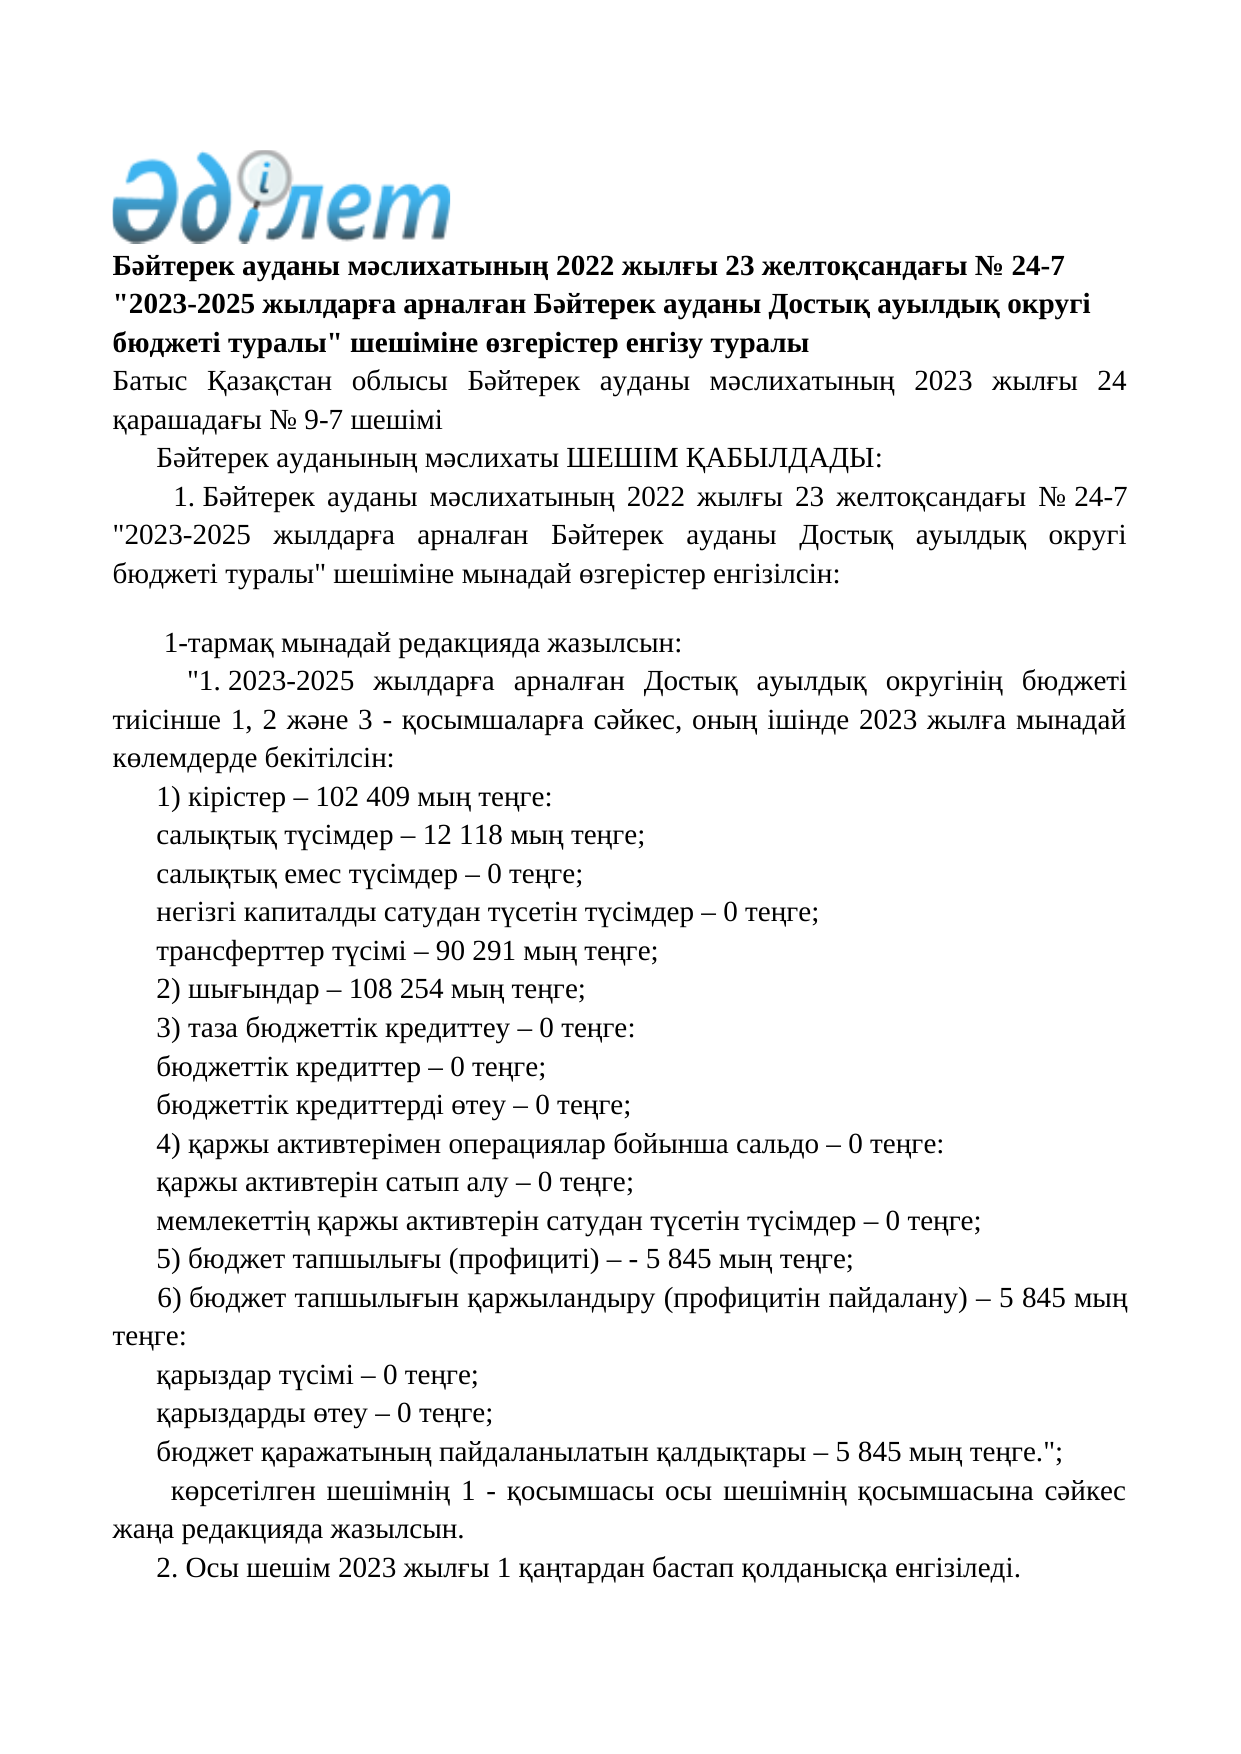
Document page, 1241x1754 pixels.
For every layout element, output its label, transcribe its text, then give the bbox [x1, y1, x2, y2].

text 3) таза бюджеттік кредиттеу – 0 теңге: [112, 1010, 1128, 1044]
text салықтық түсімдер – 12 118 мың теңге; [112, 817, 1128, 851]
text бюджеттік кредиттерді өтеу – 0 теңге; [112, 1087, 1128, 1121]
text 6) бюджет тапшылығын қаржыландыру (профицитін пайдалану) – 5 845 мың теңге: [112, 1280, 1128, 1352]
text қарыздар түсімі – 0 теңге; [112, 1357, 1128, 1391]
text қаржы активтерін сатып алу – 0 теңге; [112, 1164, 1128, 1198]
text 5) бюджет тапшылығы (профициті) – - 5 845 мың теңге; [112, 1241, 1128, 1275]
text бюджет қаражатының пайдаланылатын қалдықтары – 5 845 мың теңге."; [112, 1434, 1128, 1468]
text трансферттер түсімі – 90 291 мың теңге; [112, 933, 1128, 967]
text Бәйтерек ауданының мәслихаты ШЕШІМ ҚАБЫЛДАДЫ: [112, 440, 1128, 474]
text Батыс Қазақстан облысы Бәйтерек ауданы мәслихатының 2023 жылғы 24 қарашадағы № 9-7 шешімі [112, 363, 1128, 435]
text бюджеттік кредиттер – 0 теңге; [112, 1049, 1128, 1082]
text көрсетілген шешімнің 1 - қосымшасы осы шешімнің қосымшасына сәйкес жаңа редакцияда жазылсын. [112, 1473, 1128, 1545]
text 2. Осы шешім 2023 жылғы 1 қаңтардан бастап қолданысқа енгізіледі. [112, 1550, 1128, 1583]
text негізгі капиталды сатудан түсетін түсімдер – 0 теңге; [112, 894, 1128, 928]
text Бәйтерек ауданы мәслихатының 2022 жылғы 23 желтоқсандағы № 24-7 "2023-2025 жылдарға арналған Бәйтерек ауданы Достық ауылдық округі бюджеті туралы" шешіміне өзгерістер енгізу туралы [112, 248, 1128, 358]
text салықтық емес түсімдер – 0 теңге; [112, 856, 1128, 889]
text мемлекеттің қаржы активтерін сатудан түсетін түсімдер – 0 теңге; [112, 1203, 1128, 1236]
picture [112, 150, 451, 244]
text 1-тармақ мынадай редакцияда жазылсын: [112, 625, 1128, 658]
text 4) қаржы активтерімен операциялар бойынша сальдо – 0 теңге: [112, 1126, 1128, 1159]
text қарыздарды өтеу – 0 теңге; [112, 1396, 1128, 1429]
text 1. Бәйтерек ауданы мәслихатының 2022 жылғы 23 желтоқсандағы № 24-7 "2023-2025 жылдарға арналған Бәйтерек ауданы Достық ауылдық округі бюджеті туралы" шешіміне мынадай өзгерістер енгізілсін: [112, 479, 1128, 589]
text 1) кірістер – 102 409 мың теңге: [112, 779, 1128, 812]
text 2) шығындар – 108 254 мың теңге; [112, 972, 1128, 1005]
text "1. 2023-2025 жылдарға арналған Достық ауылдық округінің бюджеті тиісінше 1, 2 және 3 - қосымшаларға сәйкес, оның ішінде 2023 жылға мынадай көлемдерде бекітілсін: [112, 663, 1128, 774]
